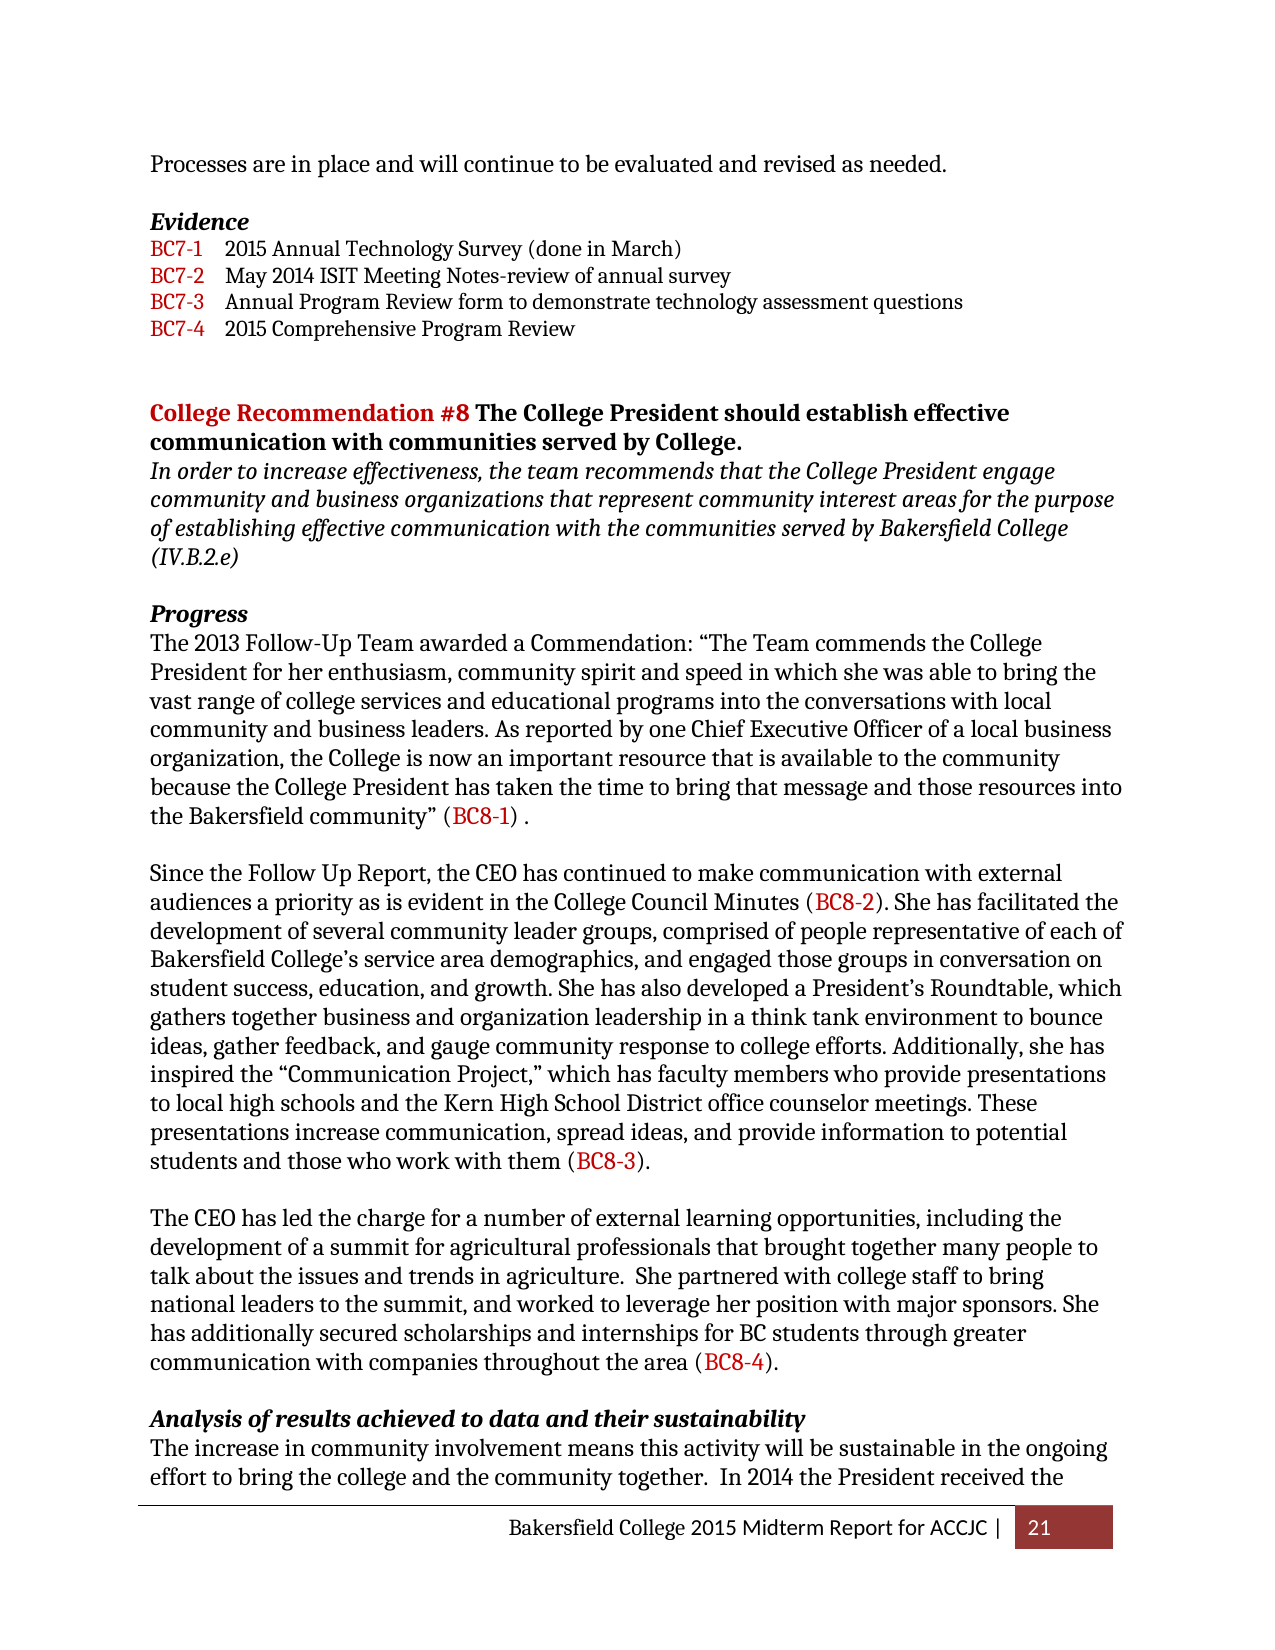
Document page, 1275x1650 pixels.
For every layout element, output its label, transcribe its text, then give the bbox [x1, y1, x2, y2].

text Analysis of results achieved to data and their sustainability [150, 1405, 1125, 1434]
text The 2013 Follow-Up Team awarded a Commendation: “The Team commends the College President for her enthusiasm, community spirit and speed in which she was able to bring the vast range of college services and educational programs into the conversations with local community and business leaders. As reported by one Chief Executive Officer of a local business organization, the College is now an important resource that is available to the community because the College President has taken the time to bring that message and those resources into the Bakersfield community” (BC8-1) . [150, 629, 1125, 830]
text Progress [150, 600, 1125, 629]
text BC7-1 2015 Annual Technology Survey (done in March) [150, 236, 1125, 263]
text The CEO has led the charge for a number of external learning opportunities, including the development of a summit for agricultural professionals that brought together many people to talk about the issues and trends in agriculture. She partnered with college staff to bring national leaders to the summit, and worked to leverage her position with major sponsors. She has additionally secured scholarships and internships for BC students through greater communication with companies throughout the area (BC8-4). [150, 1204, 1125, 1377]
text BC7-3 Annual Program Review form to demonstrate technology assessment questions [150, 289, 1125, 315]
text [150, 1434, 1125, 1492]
text BC7-2 May 2014 ISIT Meeting Notes-review of annual survey [150, 263, 1125, 289]
text BC7-4 2015 Comprehensive Program Review [150, 315, 1125, 342]
text In order to increase effectiveness, the team recommends that the College President engage community and business organizations that represent community interest areas for the purpose of establishing effective communication with the communities served by Bakersfield College (IV.B.2.e) [150, 457, 1125, 572]
text Evidence [150, 207, 1125, 236]
text College Recommendation #8 The College President should establish effective communication with communities served by College. [150, 399, 1125, 457]
text Processes are in place and will continue to be evaluated and revised as needed. [150, 150, 1125, 179]
text Since the Follow Up Report, the CEO has continued to make communication with external audiences a priority as is evident in the College Council Minutes (BC8-2). She has facilitated the development of several community leader groups, comprised of people representative of each of Bakersfield College’s service area demographics, and engaged those groups in conversation on student success, education, and growth. She has also developed a President’s Roundtable, which gathers together business and organization leadership in a think tank environment to bounce ideas, gather feedback, and gauge community response to college efforts. Additionally, she has inspired the “Communication Project,” which has faculty members who provide presentations to local high schools and the Kern High School District office counselor meetings. These presentations increase communication, spread ideas, and provide information to potential students and those who work with them (BC8-3). [150, 859, 1125, 1175]
